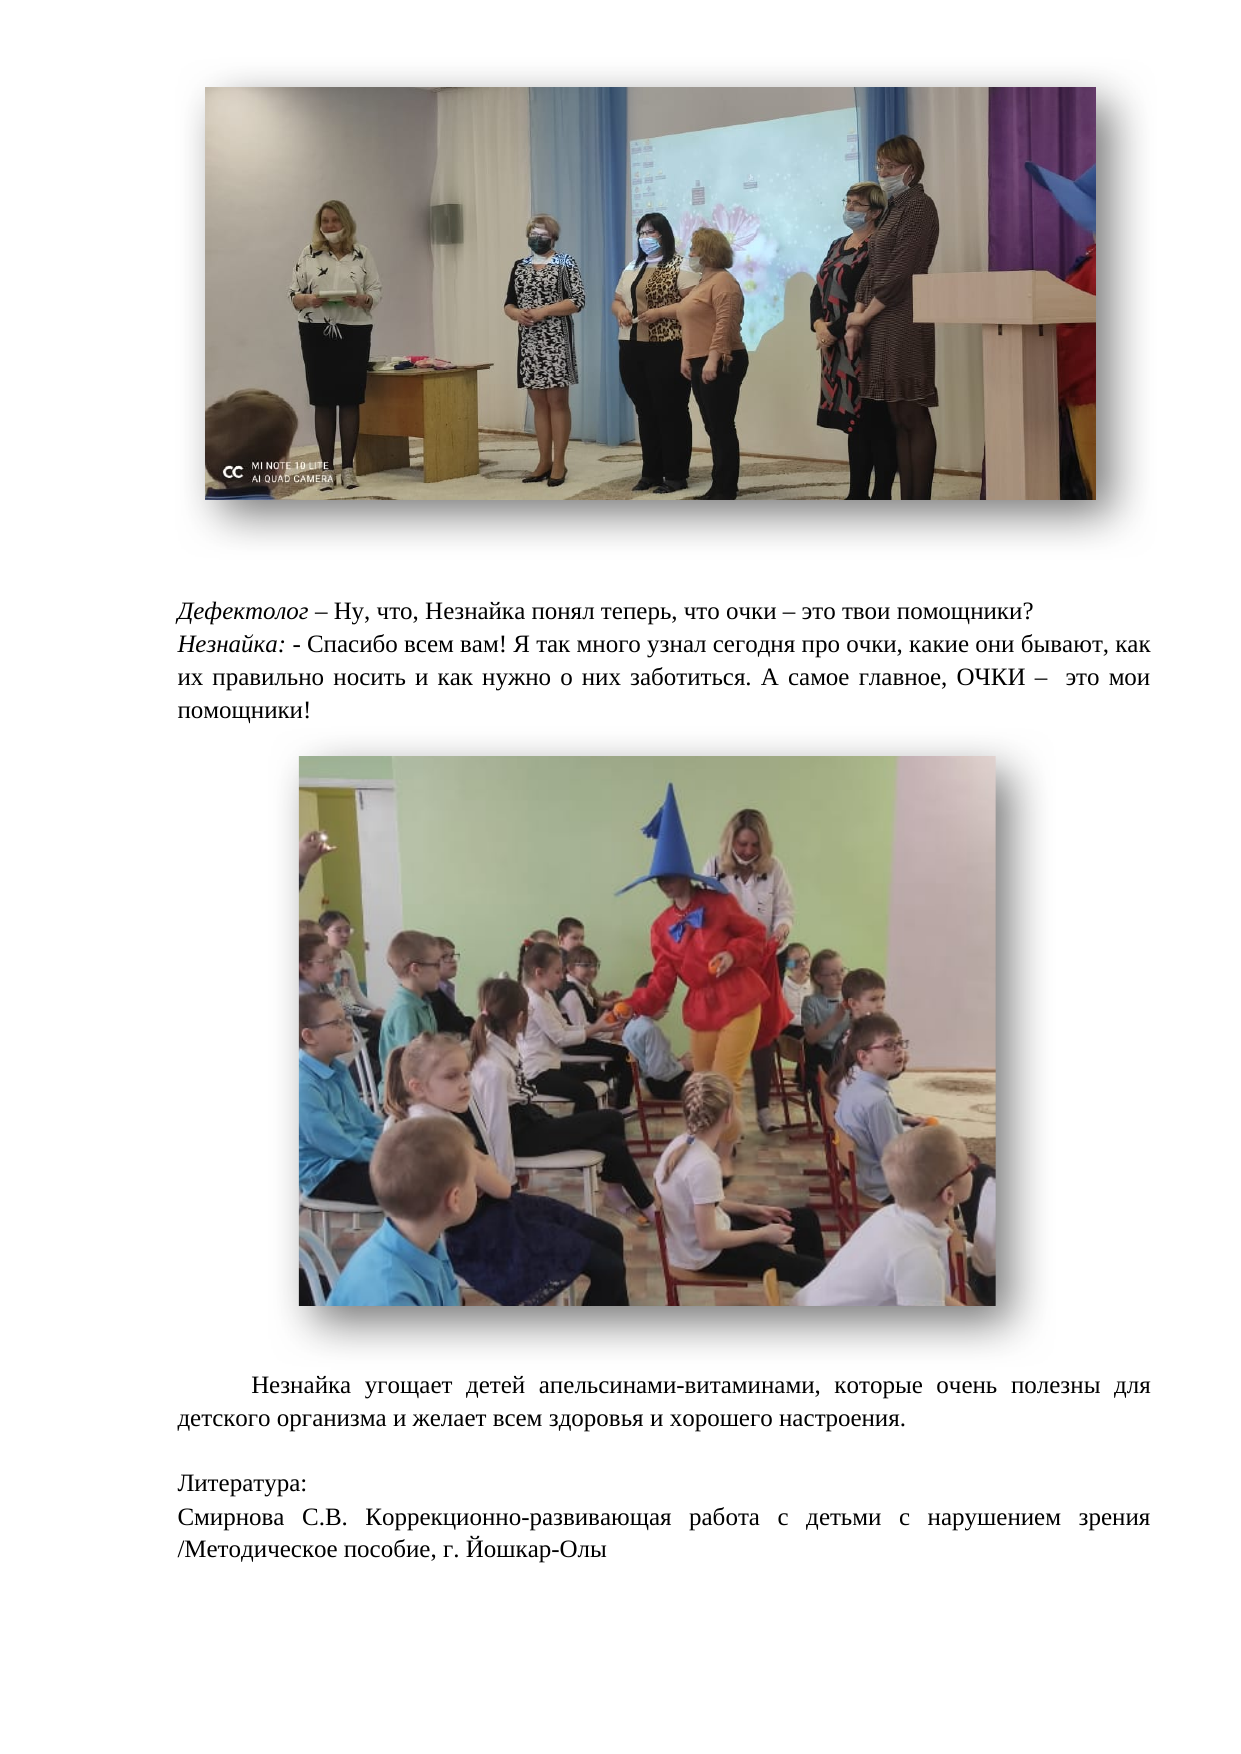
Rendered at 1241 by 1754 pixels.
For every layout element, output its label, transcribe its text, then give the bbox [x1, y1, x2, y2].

text Незнайка: - Спасибо всем вам! Я так много узнал сегодня про очки, какие они бывают, как их правильно носить и как нужно о них заботиться. А самое главное, ОЧКИ – это мои помощники! [177, 629, 1152, 724]
picture [205, 87, 1096, 500]
picture [298, 756, 996, 1306]
text Дефектолог – Ну, что, Незнайка понял теперь, что очки – это твои помощники? [177, 596, 1152, 625]
text Смирнова С.В. Коррекционно-развивающая работа с детьми с нарушением зрения /Методическое пособие, г. Йошкар-Олы [177, 1502, 1152, 1563]
text Литература: [177, 1468, 1152, 1497]
text Незнайка угощает детей апельсинами-витаминами, которые очень полезны для детского организма и желает всем здоровья и хорошего настроения. [177, 1370, 1152, 1432]
